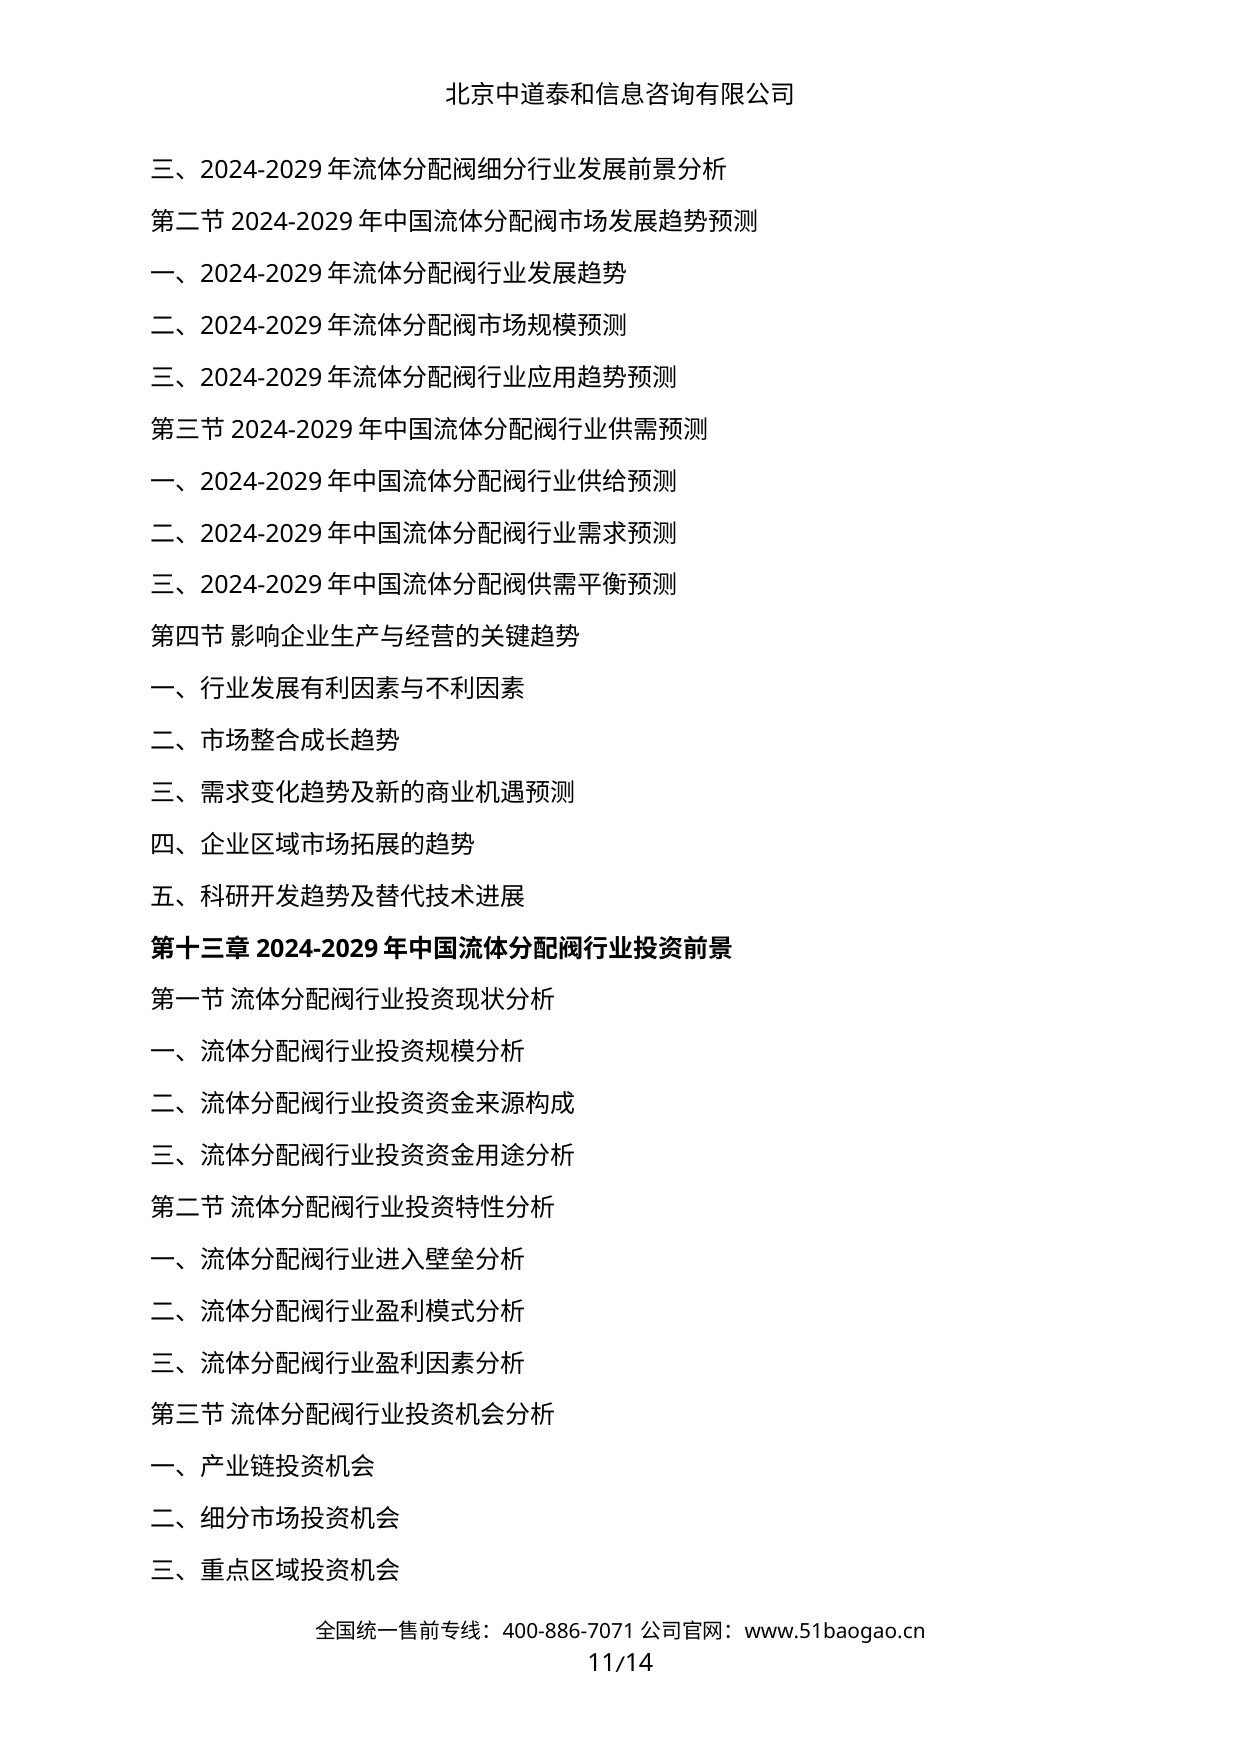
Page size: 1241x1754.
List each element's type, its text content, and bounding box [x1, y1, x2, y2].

text 二、市场整合成长趋势 [150, 721, 1090, 757]
text 一、2024-2029年中国流体分配阀行业供给预测 [150, 461, 1090, 497]
text 五、科研开发趋势及替代技术进展 [150, 876, 1090, 912]
text 二、流体分配阀行业投资资金来源构成 [150, 1084, 1090, 1120]
text 二、2024-2029年中国流体分配阀行业需求预测 [150, 513, 1090, 549]
text 三、需求变化趋势及新的商业机遇预测 [150, 772, 1090, 809]
text 三、流体分配阀行业投资资金用途分析 [150, 1136, 1090, 1172]
text 一、产业链投资机会 [150, 1447, 1090, 1483]
text 三、2024-2029年流体分配阀行业应用趋势预测 [150, 357, 1090, 394]
text 第二节 2024-2029年中国流体分配阀市场发展趋势预测 [150, 202, 1090, 238]
text 二、2024-2029年流体分配阀市场规模预测 [150, 306, 1090, 342]
text 二、流体分配阀行业盈利模式分析 [150, 1291, 1090, 1327]
text 一、2024-2029年流体分配阀行业发展趋势 [150, 254, 1090, 290]
text 三、流体分配阀行业盈利因素分析 [150, 1343, 1090, 1379]
text 四、企业区域市场拓展的趋势 [150, 824, 1090, 861]
text 第十三章 2024-2029年中国流体分配阀行业投资前景 [150, 928, 1090, 964]
text 第一节 流体分配阀行业投资现状分析 [150, 980, 1090, 1016]
text 第二节 流体分配阀行业投资特性分析 [150, 1187, 1090, 1224]
text 三、2024-2029年中国流体分配阀供需平衡预测 [150, 565, 1090, 601]
text 第四节 影响企业生产与经营的关键趋势 [150, 617, 1090, 653]
text 第三节 流体分配阀行业投资机会分析 [150, 1395, 1090, 1431]
text 一、行业发展有利因素与不利因素 [150, 669, 1090, 705]
text 三、重点区域投资机会 [150, 1551, 1090, 1587]
text 第三节 2024-2029年中国流体分配阀行业供需预测 [150, 409, 1090, 446]
text 一、流体分配阀行业投资规模分析 [150, 1032, 1090, 1068]
text 三、2024-2029年流体分配阀细分行业发展前景分析 [150, 150, 1090, 186]
text 一、流体分配阀行业进入壁垒分析 [150, 1239, 1090, 1276]
text 二、细分市场投资机会 [150, 1499, 1090, 1535]
